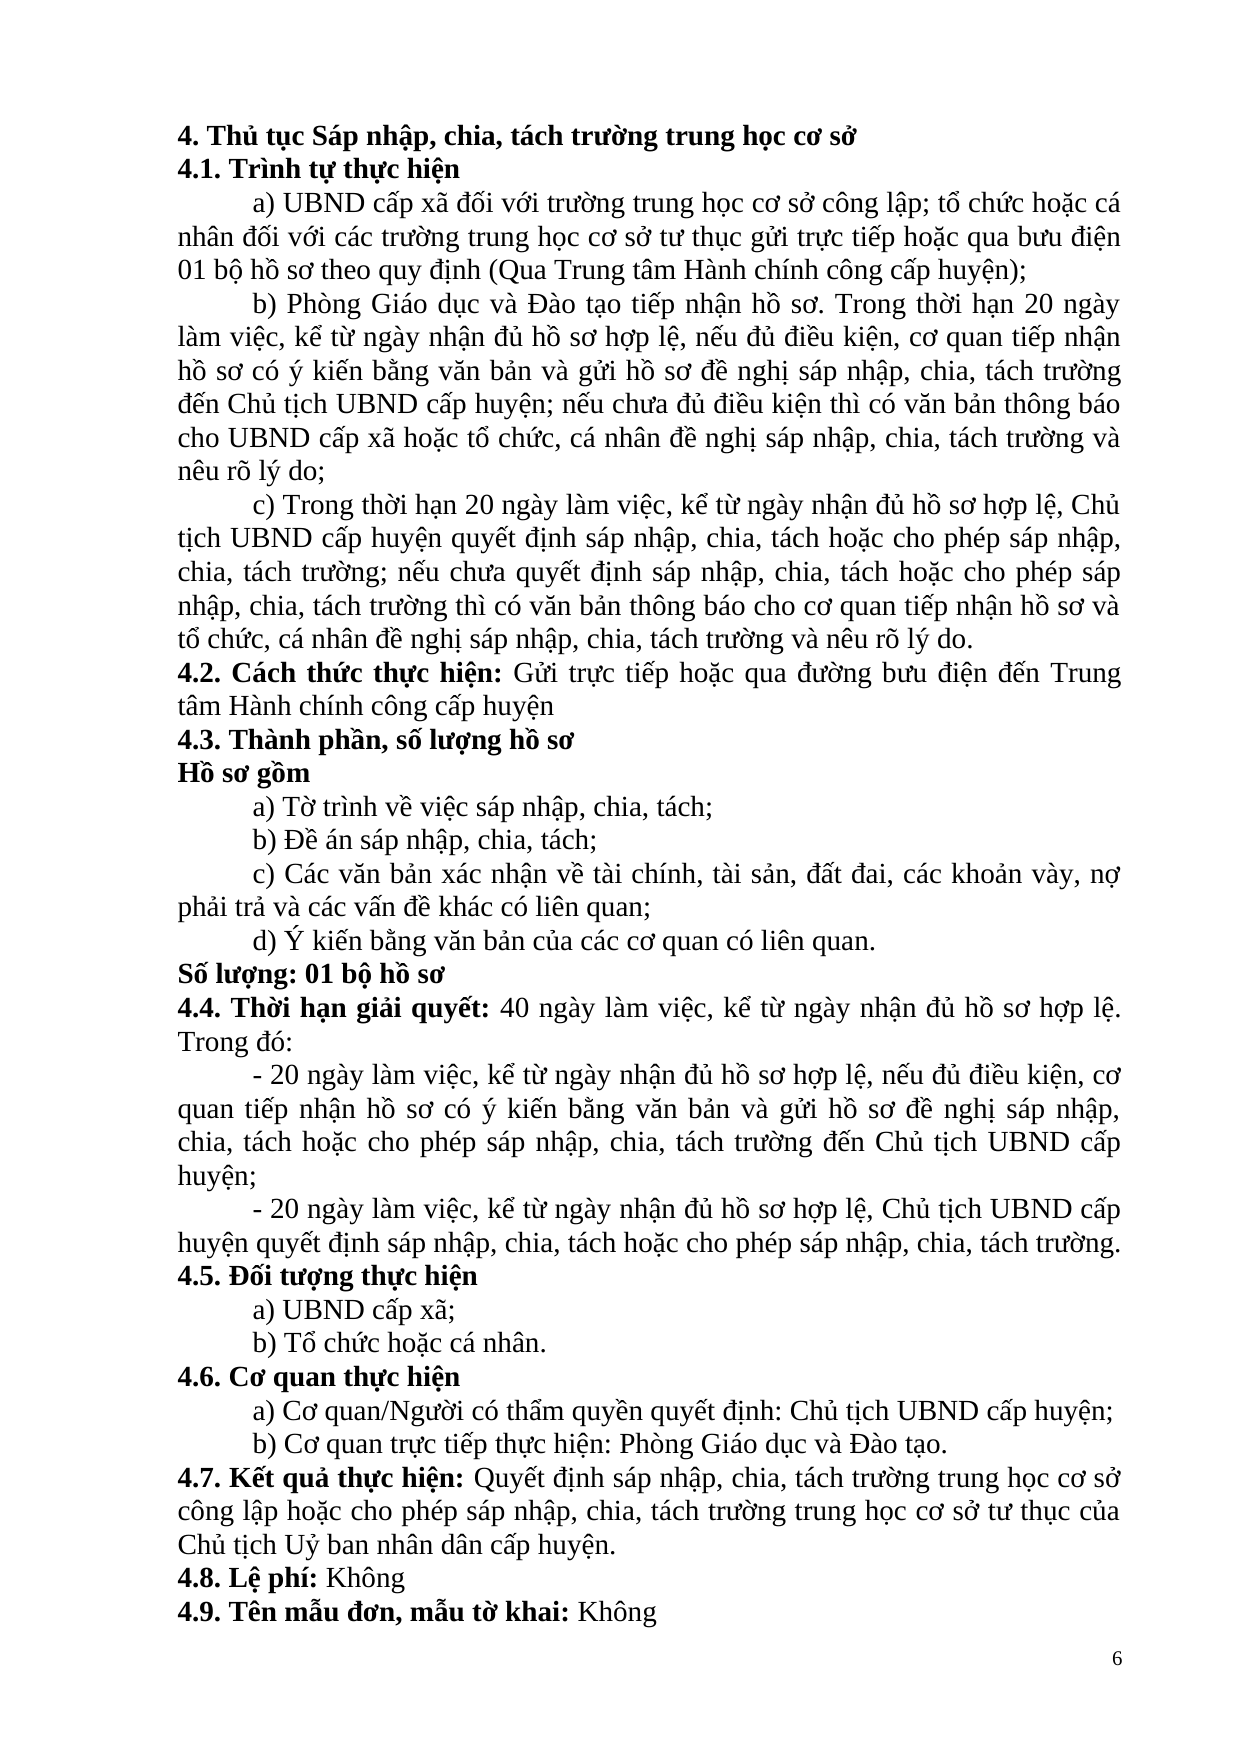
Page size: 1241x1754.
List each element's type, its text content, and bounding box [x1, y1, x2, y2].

text b) Đề án sáp nhập, chia, tách; [177, 822, 1122, 856]
text b) Cơ quan trực tiếp thực hiện: Phòng Giáo dục và Đào tạo. [177, 1426, 1122, 1460]
text 4.1. Trình tự thực hiện [177, 152, 1122, 185]
text a) UBND cấp xã đối với trường trung học cơ sở công lập; tổ chức hoặc cá nhân đối với các trường trung học cơ sở tư thục gửi trực tiếp hoặc qua bưu điện 01 bộ hồ sơ theo quy định (Qua Trung tâm Hành chính công cấp huyện); [177, 185, 1122, 286]
text 4.5. Đối tượng thực hiện [177, 1258, 1122, 1292]
text a) Cơ quan/Người có thẩm quyền quyết định: Chủ tịch UBND cấp huyện; [177, 1393, 1122, 1426]
text 4.7. Kết quả thực hiện: Quyết định sáp nhập, chia, tách trường trung học cơ sở công lập hoặc cho phép sáp nhập, chia, tách trường trung học cơ sở tư thục của Chủ tịch Uỷ ban nhân dân cấp huyện. [177, 1460, 1122, 1560]
text c) Trong thời hạn 20 ngày làm việc, kể từ ngày nhận đủ hồ sơ hợp lệ, Chủ tịch UBND cấp huyện quyết định sáp nhập, chia, tách hoặc cho phép sáp nhập, chia, tách trường; nếu chưa quyết định sáp nhập, chia, tách hoặc cho phép sáp nhập, chia, tách trường thì có văn bản thông báo cho cơ quan tiếp nhận hồ sơ và tổ chức, cá nhân đề nghị sáp nhập, chia, tách trường và nêu rõ lý do. [177, 487, 1122, 655]
text a) Tờ trình về việc sáp nhập, chia, tách; [177, 789, 1122, 822]
text a) UBND cấp xã; [177, 1292, 1122, 1326]
text - 20 ngày làm việc, kể từ ngày nhận đủ hồ sơ hợp lệ, Chủ tịch UBND cấp huyện quyết định sáp nhập, chia, tách hoặc cho phép sáp nhập, chia, tách trường. [177, 1191, 1122, 1258]
text 4.6. Cơ quan thực hiện [177, 1359, 1122, 1393]
text Số lượng: 01 bộ hồ sơ [177, 957, 1122, 990]
text c) Các văn bản xác nhận về tài chính, tài sản, đất đai, các khoản vày, nợ phải trả và các vấn đề khác có liên quan; [177, 856, 1122, 923]
text Hồ sơ gồm [177, 755, 1122, 789]
text 4.9. Tên mẫu đơn, mẫu tờ khai: Không [177, 1594, 1122, 1627]
text 4.2. Cách thức thực hiện: Gửi trực tiếp hoặc qua đường bưu điện đến Trung tâm Hành chính công cấp huyện [177, 655, 1122, 722]
text b) Tổ chức hoặc cá nhân. [177, 1326, 1122, 1359]
text b) Phòng Giáo dục và Đào tạo tiếp nhận hồ sơ. Trong thời hạn 20 ngày làm việc, kể từ ngày nhận đủ hồ sơ hợp lệ, nếu đủ điều kiện, cơ quan tiếp nhận hồ sơ có ý kiến bằng văn bản và gửi hồ sơ đề nghị sáp nhập, chia, tách trường đến Chủ tịch UBND cấp huyện; nếu chưa đủ điều kiện thì có văn bản thông báo cho UBND cấp xã hoặc tổ chức, cá nhân đề nghị sáp nhập, chia, tách trường và nêu rõ lý do; [177, 286, 1122, 487]
text d) Ý kiến bằng văn bản của các cơ quan có liên quan. [177, 923, 1122, 957]
text - 20 ngày làm việc, kể từ ngày nhận đủ hồ sơ hợp lệ, nếu đủ điều kiện, cơ quan tiếp nhận hồ sơ có ý kiến bằng văn bản và gửi hồ sơ đề nghị sáp nhập, chia, tách hoặc cho phép sáp nhập, chia, tách trường đến Chủ tịch UBND cấp huyện; [177, 1057, 1122, 1191]
text 4. Thủ tục Sáp nhập, chia, tách trường trung học cơ sở [177, 118, 1122, 152]
text 4.3. Thành phần, số lượng hồ sơ [177, 722, 1122, 755]
text 4.4. Thời hạn giải quyết: 40 ngày làm việc, kể từ ngày nhận đủ hồ sơ hợp lệ. Trong đó: [177, 990, 1122, 1057]
text 4.8. Lệ phí: Không [177, 1560, 1122, 1594]
